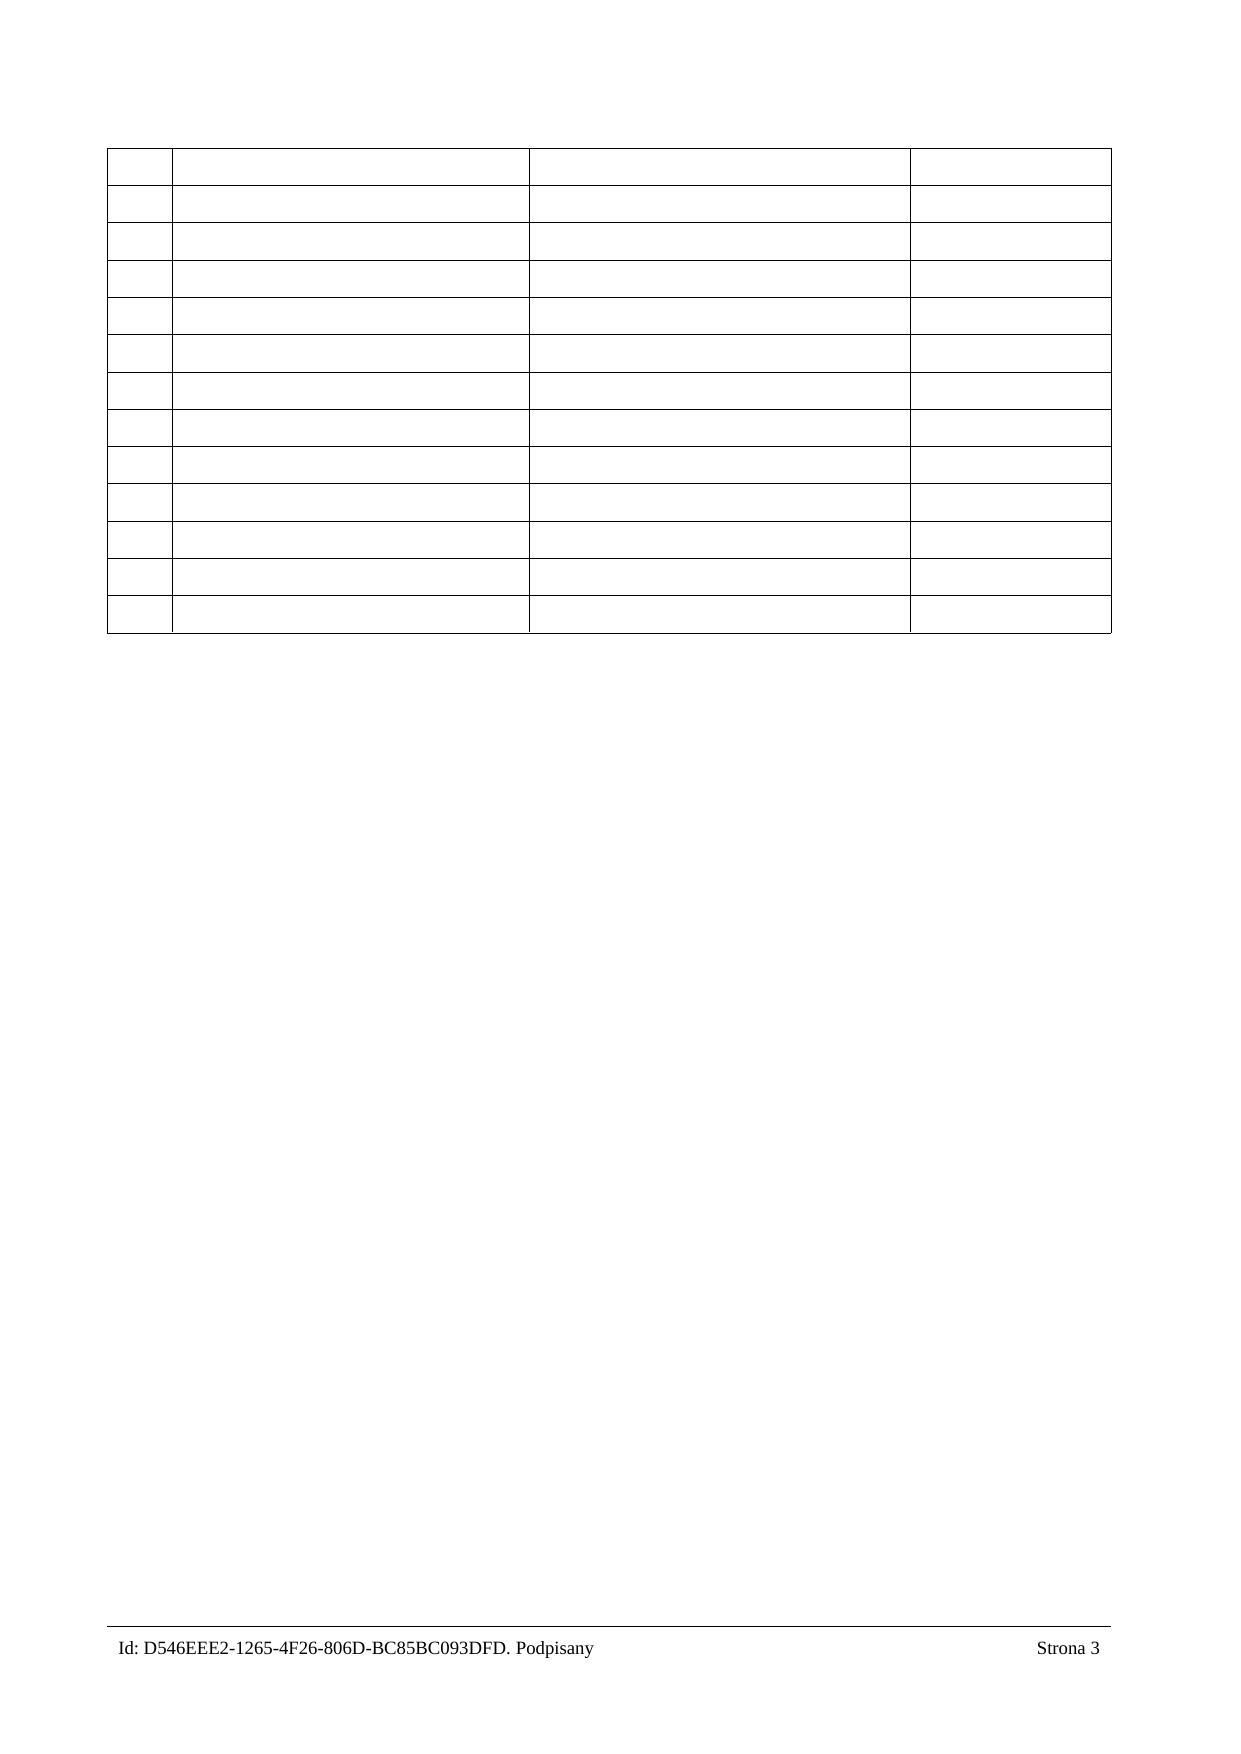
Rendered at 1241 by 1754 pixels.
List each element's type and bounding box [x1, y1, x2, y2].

table_cell [108, 559, 172, 595]
table_cell [108, 447, 172, 483]
table_cell [530, 559, 910, 595]
table_cell [173, 522, 529, 558]
table_cell [108, 261, 172, 297]
table_cell [108, 484, 172, 521]
table_cell [530, 447, 910, 483]
table_cell [911, 447, 1111, 483]
table_cell [530, 298, 910, 334]
table_cell [108, 596, 172, 632]
table_cell [173, 261, 529, 297]
table_cell [530, 373, 910, 409]
table_cell [530, 261, 910, 297]
table_cell [173, 223, 529, 259]
table_cell [530, 186, 910, 222]
table_cell [108, 298, 172, 334]
table_cell [108, 223, 172, 259]
table_cell [173, 373, 529, 409]
table_cell [911, 261, 1111, 297]
table_cell [173, 149, 529, 185]
table_cell [173, 410, 529, 446]
table_cell [530, 223, 910, 259]
table_cell [108, 522, 172, 558]
table_cell [911, 522, 1111, 558]
table_cell [530, 410, 910, 446]
table_cell [911, 223, 1111, 259]
table_cell [911, 186, 1111, 222]
table_cell [911, 596, 1111, 632]
table_cell [911, 373, 1111, 409]
table_cell [108, 186, 172, 222]
table_cell [911, 298, 1111, 334]
table_cell [173, 484, 529, 521]
table_cell [530, 522, 910, 558]
table_cell [173, 335, 529, 371]
table_cell [108, 149, 172, 185]
table_cell [911, 335, 1111, 371]
table_cell [530, 149, 910, 185]
table_cell [108, 335, 172, 371]
table_cell [173, 298, 529, 334]
table_cell [108, 373, 172, 409]
table_cell [911, 149, 1111, 185]
table_cell [911, 484, 1111, 521]
table_cell [108, 410, 172, 446]
table_cell [530, 335, 910, 371]
table_cell [530, 596, 910, 632]
table_cell [173, 559, 529, 595]
table_cell [530, 484, 910, 521]
table_cell [911, 410, 1111, 446]
table_cell [911, 559, 1111, 595]
table_cell [173, 186, 529, 222]
table_cell [173, 447, 529, 483]
table_cell [173, 596, 529, 632]
